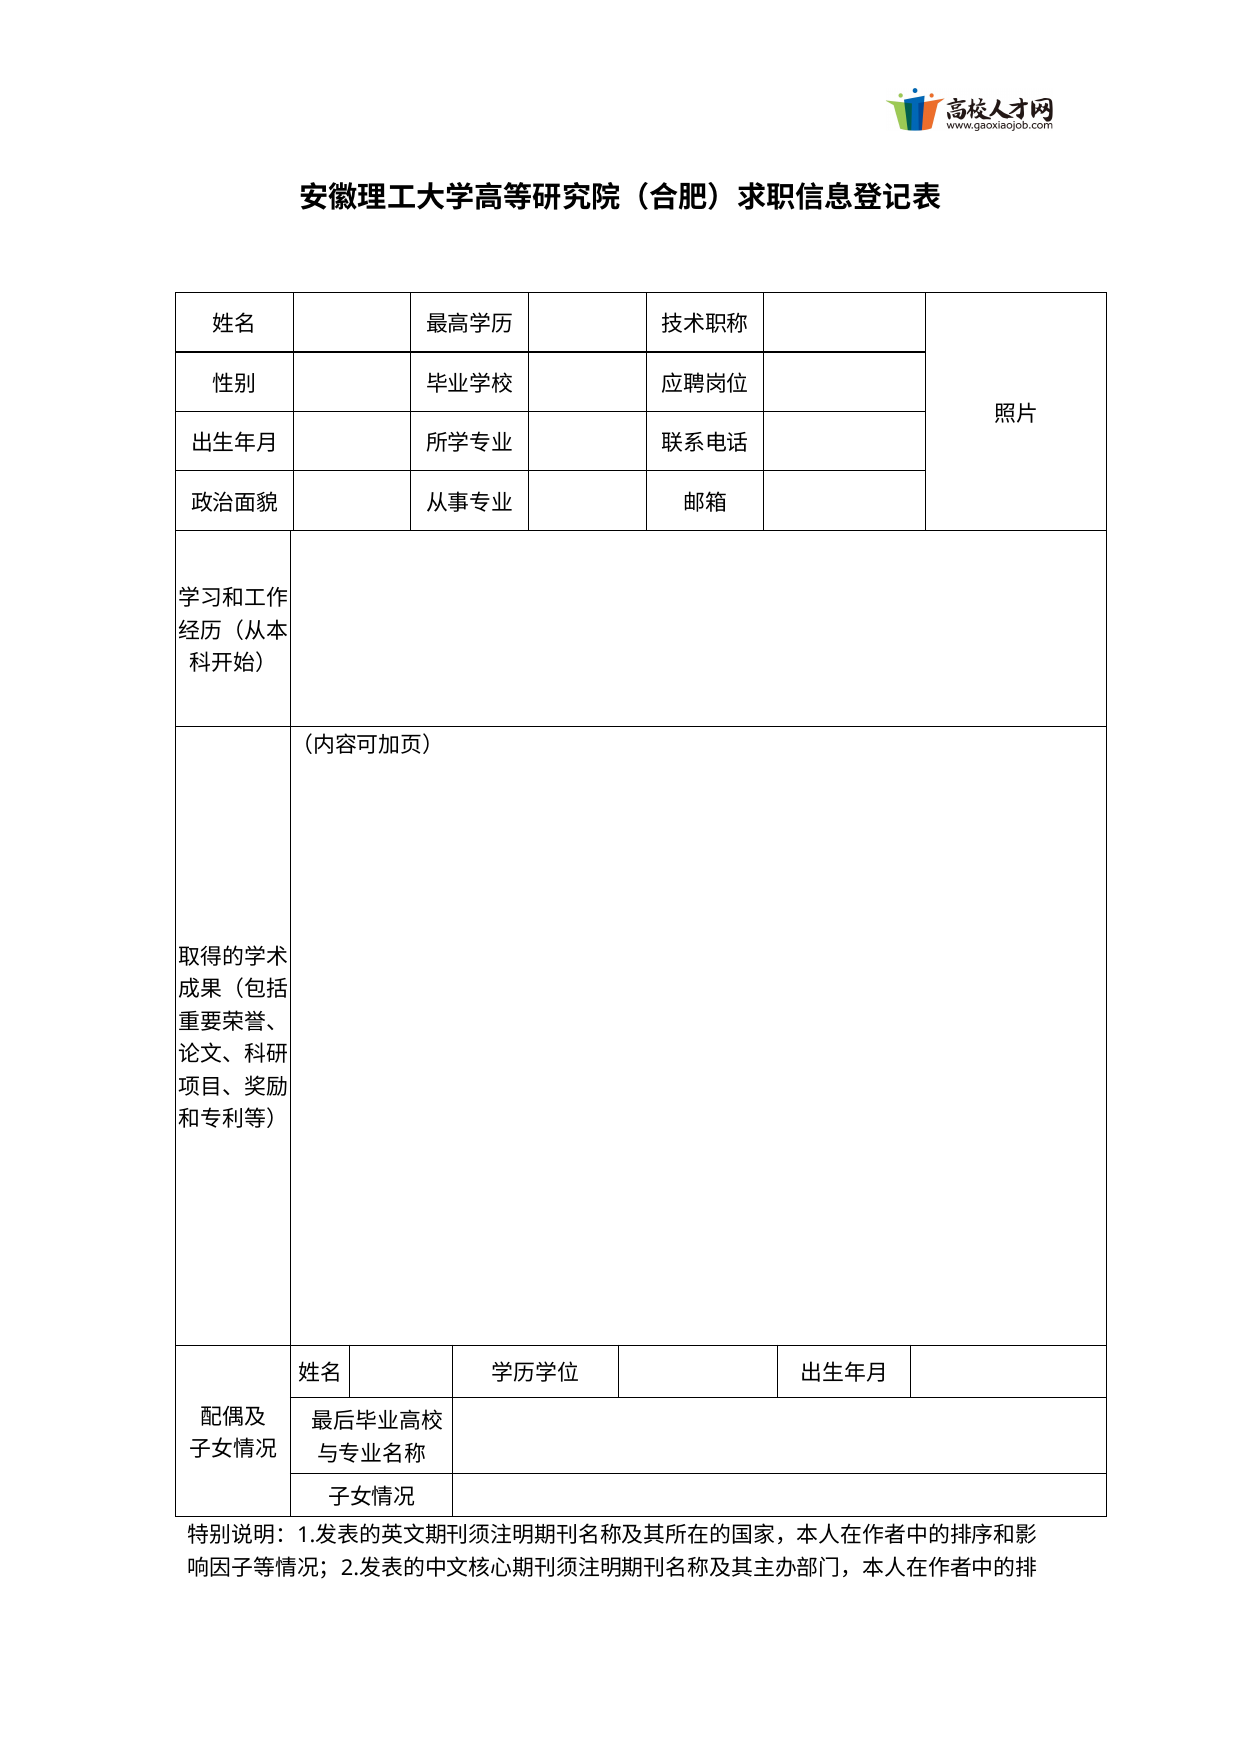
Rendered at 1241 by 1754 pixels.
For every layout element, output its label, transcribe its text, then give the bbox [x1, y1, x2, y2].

table_cell 政治面貌 [176, 471, 293, 530]
table_cell [453, 1474, 1106, 1516]
table_header 照片 [926, 293, 1106, 530]
table_cell 出生年月 [778, 1346, 910, 1397]
table_cell 学习和工作经历（从本科开始） [176, 531, 290, 726]
table_header 最高学历 [411, 293, 528, 351]
table_cell [294, 353, 410, 411]
picture [885, 88, 1053, 131]
table_cell 联系电话 [647, 412, 763, 470]
table_cell [453, 1398, 1106, 1473]
table_cell 姓名 [291, 1346, 349, 1397]
table_cell [291, 531, 1106, 726]
text 安徽理工大学高等研究院（合肥）求职信息登记表 [187, 162, 1053, 227]
table_header 姓名 [176, 293, 293, 351]
table_header 技术职称 [647, 293, 763, 351]
table_cell [764, 412, 925, 470]
table_cell 从事专业 [411, 471, 528, 530]
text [187, 1517, 1053, 1582]
table_cell 性别 [176, 353, 293, 411]
table_cell 配偶及 子女情况 [176, 1346, 290, 1516]
table_cell 子女情况 [291, 1474, 452, 1516]
table_cell [764, 471, 925, 530]
table_cell [529, 471, 646, 530]
table_cell 邮箱 [647, 471, 763, 530]
table_cell [294, 412, 410, 470]
table_cell 学历学位 [453, 1346, 618, 1397]
table_cell 所学专业 [411, 412, 528, 470]
table_cell 出生年月 [176, 412, 293, 470]
table_cell [529, 412, 646, 470]
table_cell 取得的学术成果（包括重要荣誉、论文、科研项目、奖励和专利等） [176, 727, 290, 1344]
table_cell [294, 471, 410, 530]
table_header [294, 293, 410, 351]
table_cell 最后毕业高校与专业名称 [291, 1398, 452, 1473]
table_cell [529, 353, 646, 411]
table_cell （内容可加页） [291, 727, 1106, 1344]
table_cell [350, 1346, 452, 1397]
table_header [764, 293, 925, 351]
table_cell [619, 1346, 777, 1397]
table_header [529, 293, 646, 351]
table_cell 毕业学校 [411, 353, 528, 411]
table_cell 应聘岗位 [647, 353, 763, 411]
table_cell [764, 353, 925, 411]
table_cell [911, 1346, 1106, 1397]
